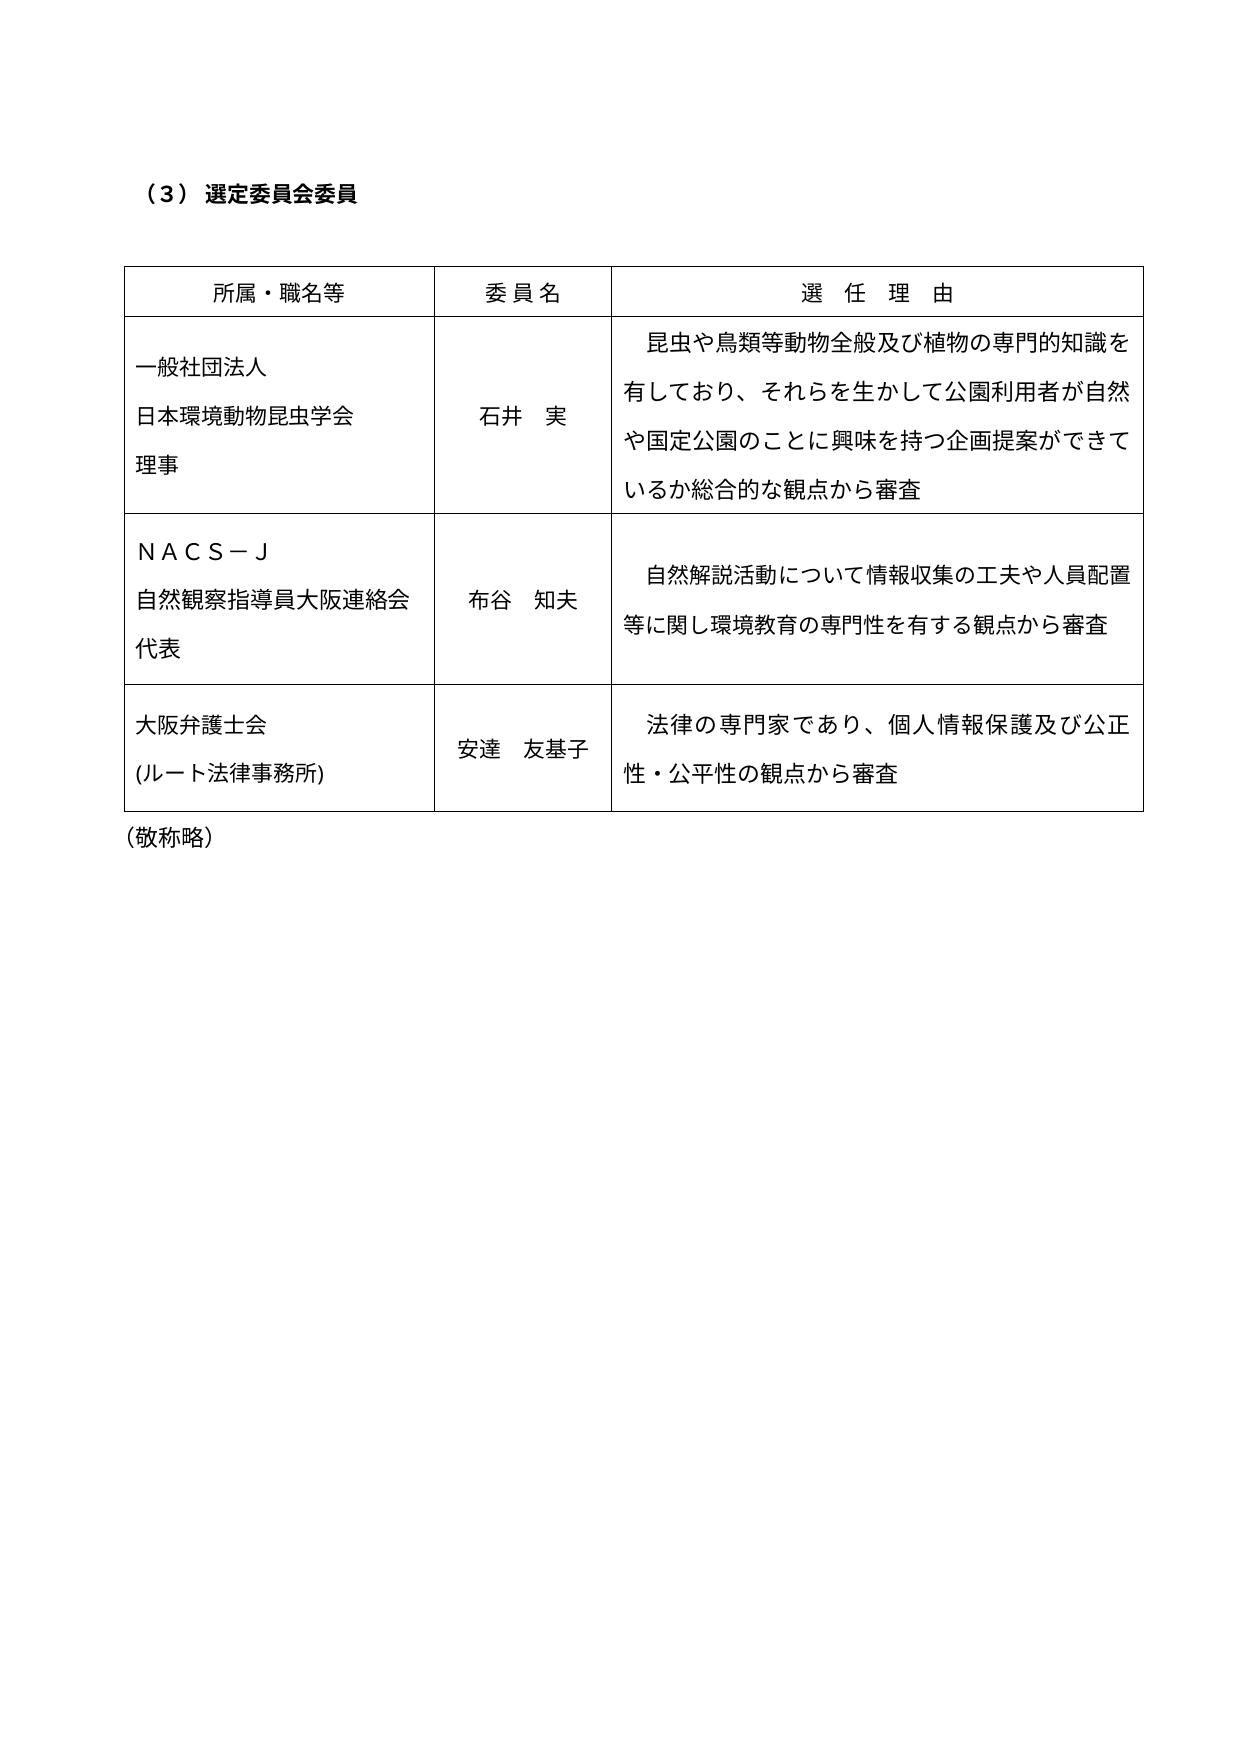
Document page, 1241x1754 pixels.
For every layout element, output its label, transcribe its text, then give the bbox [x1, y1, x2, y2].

table_cell 布谷 知夫 [435, 514, 611, 684]
text （敬称略） [112, 812, 1128, 861]
table_cell 一般社団法人 日本環境動物昆虫学会 理事 [125, 317, 434, 513]
table_cell 昆虫や鳥類等動物全般及び植物の専門的知識を有しており、それらを生かして公園利用者が自然や国定公園のことに興味を持つ企画提案ができているか総合的な観点から審査 [612, 317, 1143, 513]
table_header 選 任 理 由 [612, 267, 1143, 316]
table_cell 法律の専門家であり、個人情報保護及び公正性・公平性の観点から審査 [612, 685, 1143, 811]
table_header 委 員 名 [435, 267, 611, 316]
table_cell 安達 友基子 [435, 685, 611, 811]
table_cell 大阪弁護士会 (ルート法律事務所) [125, 685, 434, 811]
table_cell ＮＡＣＳ－Ｊ 自然観察指導員大阪連絡会 代表 [125, 514, 434, 684]
text （３） 選定委員会委員 [112, 168, 1128, 217]
table_cell 石井 実 [435, 317, 611, 513]
table_cell 自然解説活動について情報収集の工夫や人員配置等に関し環境教育の専門性を有する観点から審査 [612, 514, 1143, 684]
table_header 所属・職名等 [125, 267, 434, 316]
